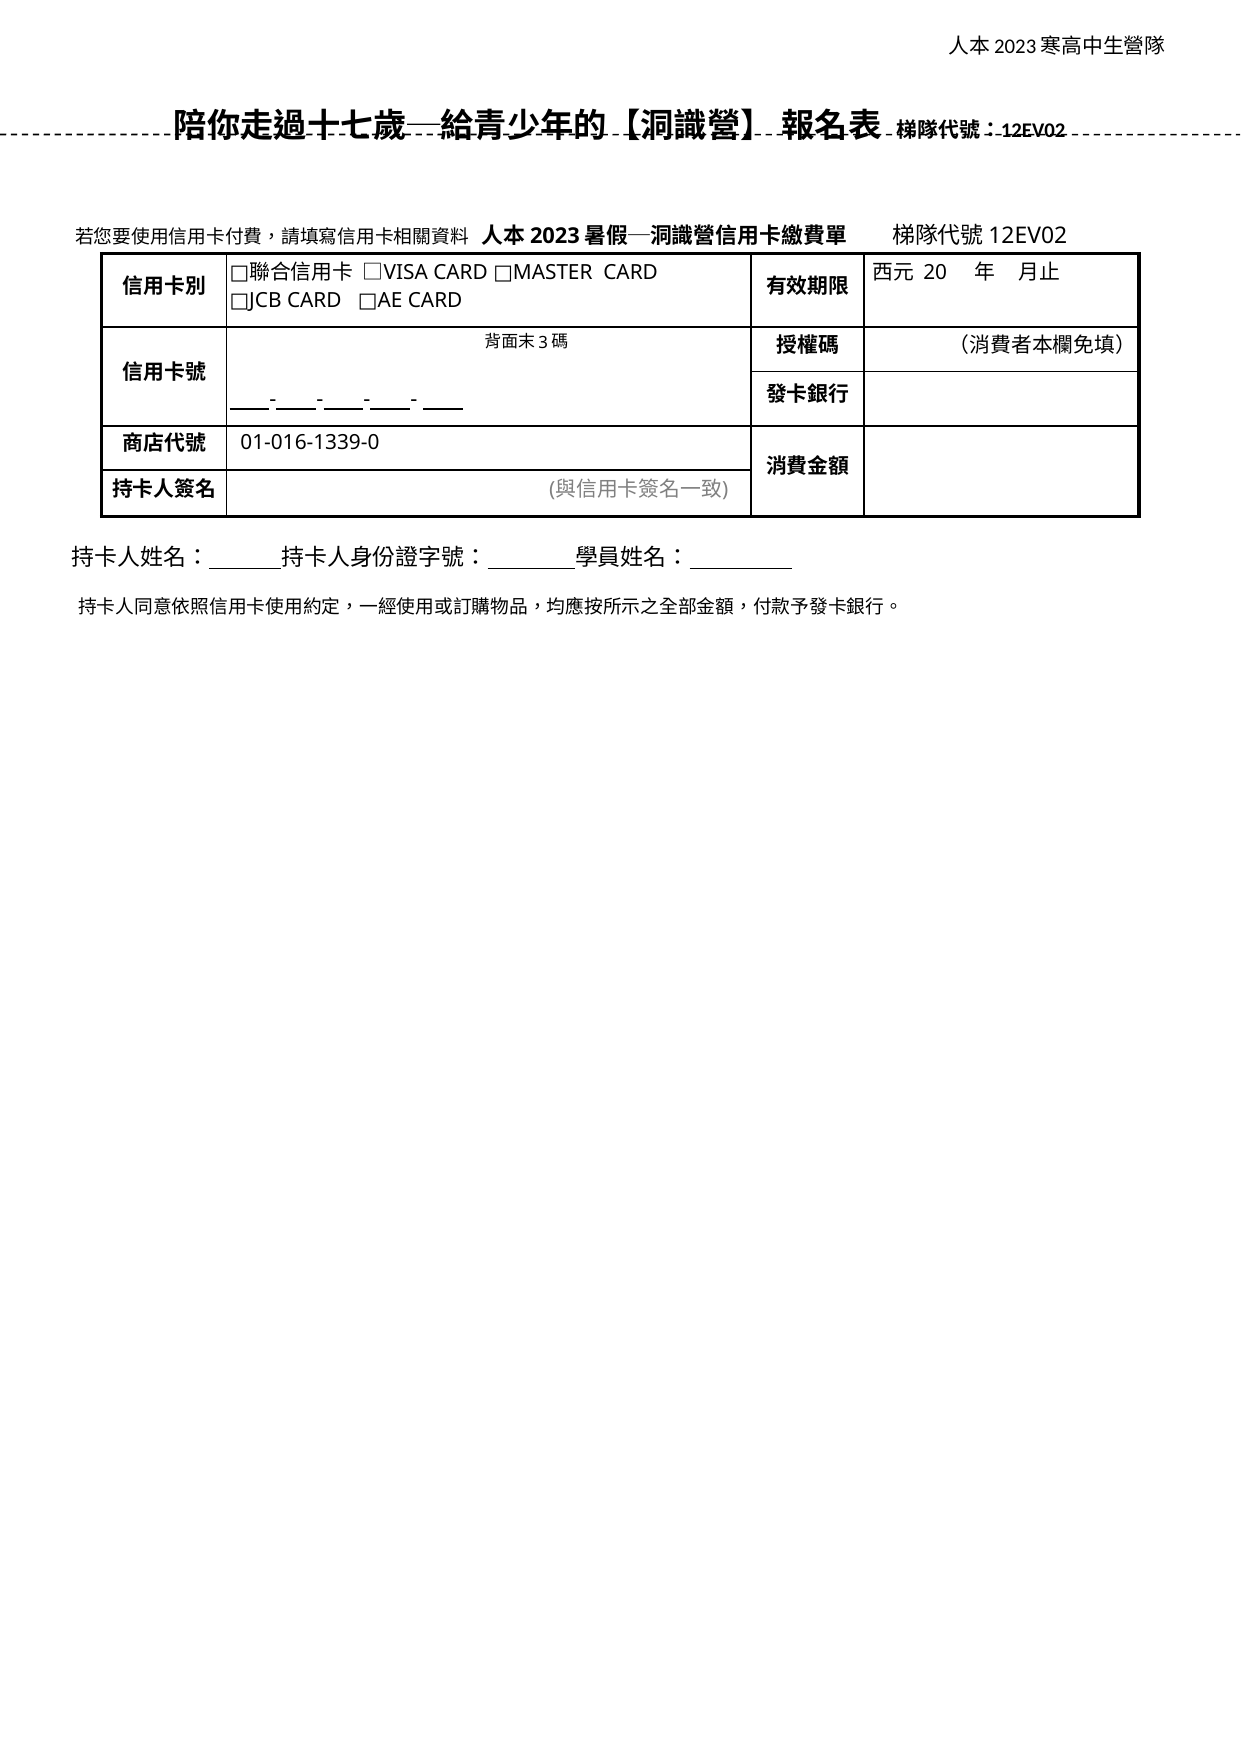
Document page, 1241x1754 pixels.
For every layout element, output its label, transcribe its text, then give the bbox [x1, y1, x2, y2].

table_cell 消費金額 [752, 427, 863, 515]
table_cell [865, 469, 1137, 515]
table_header 西元 20 年 月止 [865, 255, 1137, 326]
table_cell 發卡銀行 [752, 372, 863, 425]
table_header 有效期限 [752, 255, 863, 326]
table_cell 商店代號 [103, 427, 226, 469]
table_cell （消費者本欄免填） [865, 328, 1137, 371]
table_cell (與信用卡簽名一致) [227, 471, 750, 515]
text 持卡人姓名： 持卡人身份證字號： 學員姓名： [26, 537, 1228, 574]
table_cell [865, 372, 1137, 425]
table_cell 背面末3碼 - - - - [227, 328, 750, 425]
table_header 信用卡別 [103, 255, 226, 326]
text 持卡人同意依照信用卡使用約定，一經使用或訂購物品，均應按所示之全部金額，付款予發卡銀行。 [26, 587, 1228, 624]
text 若您要使用信用卡付費，請填寫信用卡相關資料 人本2023暑假─洞識營信用卡繳費單 梯隊代號12EV02 [75, 214, 1165, 252]
table_cell -0 [227, 427, 750, 469]
table_cell 授權碼 [752, 328, 863, 371]
table_cell [865, 427, 1137, 469]
table_header □聯合信用卡 □VISA CARD □MASTER CARD □JCB CARD □AE CARD [227, 255, 750, 326]
table_cell 持卡人簽名 [103, 471, 226, 515]
table_cell 信用卡號 [103, 328, 226, 425]
